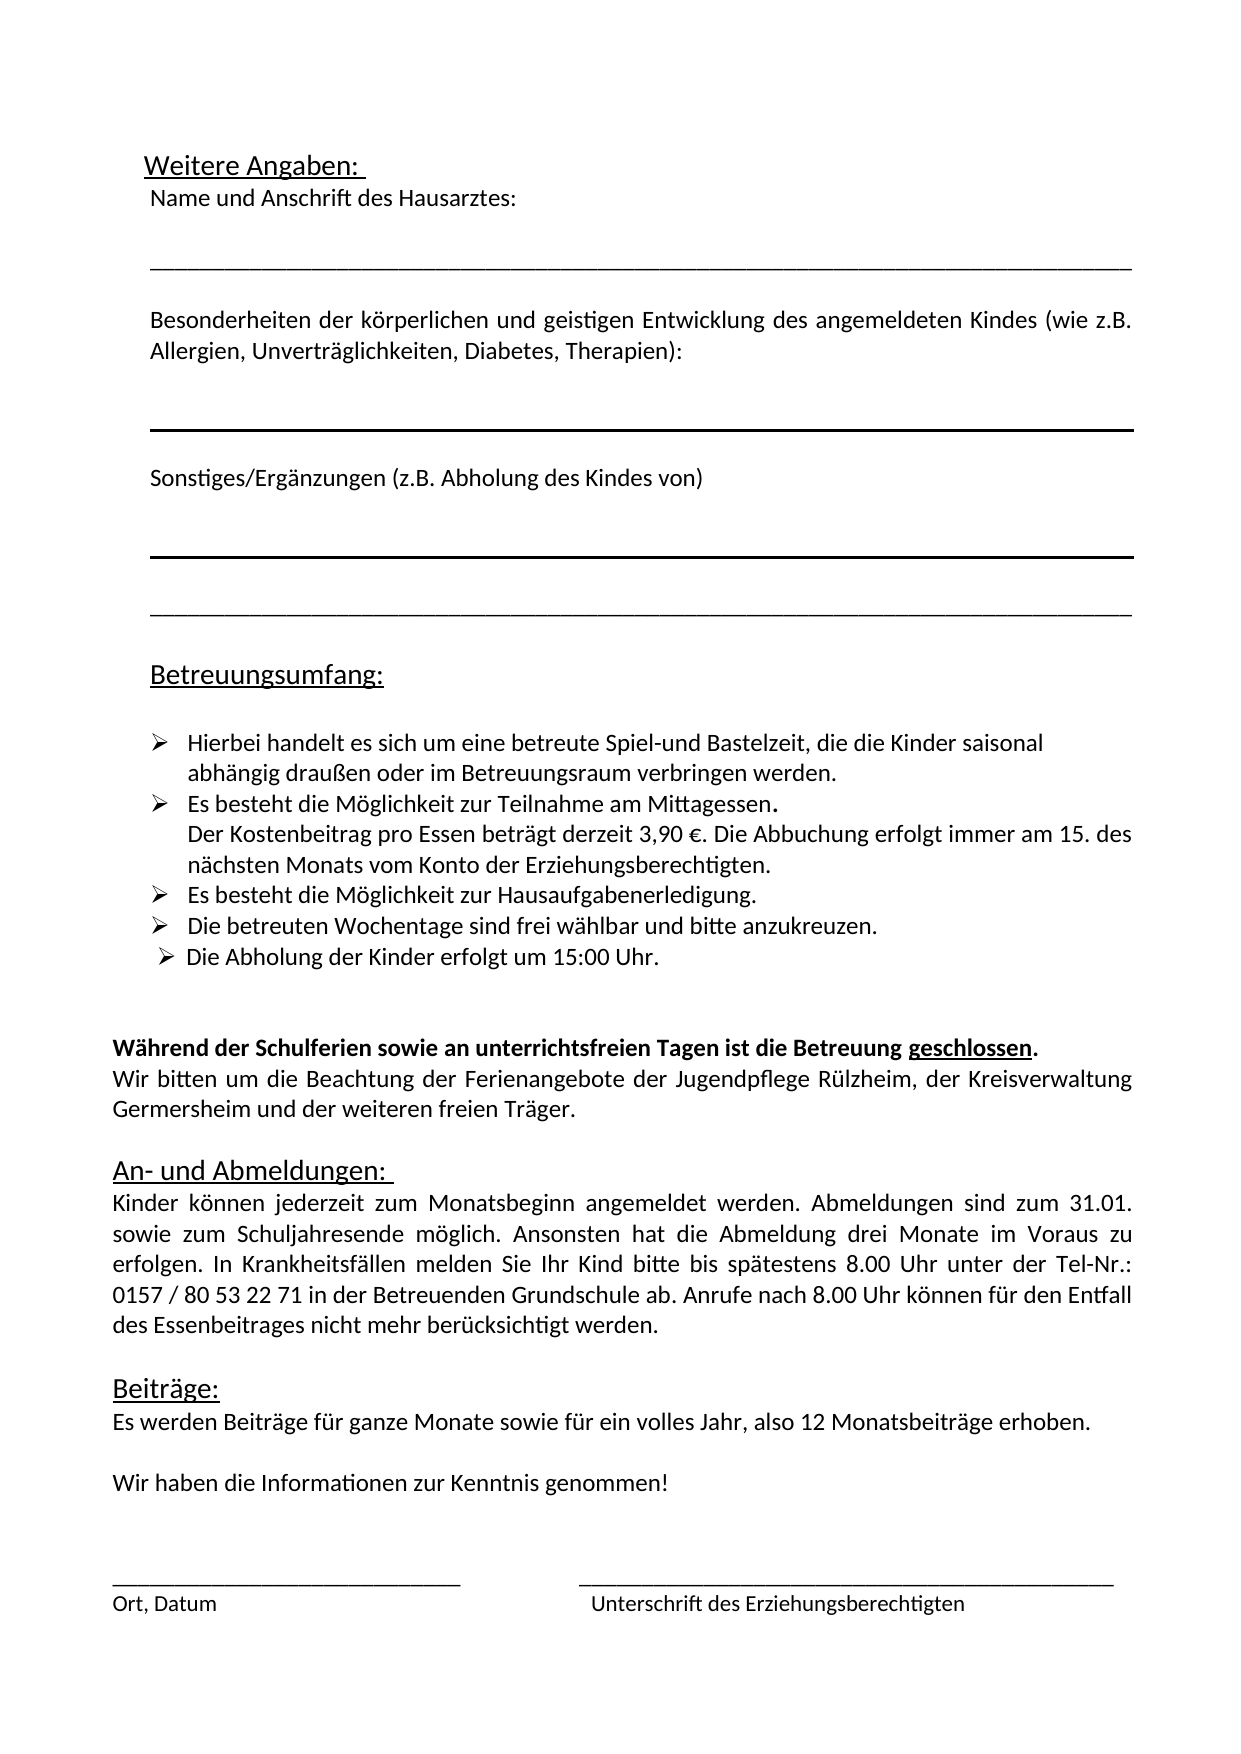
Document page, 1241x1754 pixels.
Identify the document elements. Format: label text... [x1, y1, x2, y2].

text Kinder können jederzeit zum Monatsbeginn angemeldet werden. Abmeldungen sind zum 31.01. sowie zum Schuljahresende möglich. Ansonsten hat die Abmeldung drei Monate im Voraus zu erfolgen. In Krankheitsfällen melden Sie Ihr Kind bitte bis spätestens 8.00 Uhr unter der Tel-Nr.: 0157 / 80 53 22 71 in der Betreuenden Grundschule ab. Anrufe nach 8.00 Uhr können für den Entfall des Essenbeitrages nicht mehr berücksichtigt werden. [112, 1187, 1134, 1340]
list Die Abholung der Kinder erfolgt um 15:00 Uhr. [157, 941, 1134, 971]
text Weitere Angaben: [112, 147, 1134, 182]
text Wir haben die Informationen zur Kenntnis genommen! [112, 1467, 1134, 1498]
text Betreuungsumfang: [150, 656, 1134, 691]
text Name und Anschrift des Hausarztes: [150, 182, 1134, 213]
text Sonstiges/Ergänzungen (z.B. Abholung des Kindes von) [150, 462, 1134, 493]
list Es besteht die Möglichkeit zur Hausaufgabenerledigung. [150, 880, 1134, 910]
text Beiträge: [112, 1371, 1134, 1406]
text Besonderheiten der körperlichen und geistigen Entwicklung des angemeldeten Kindes (wie z.B. Allergien, Unverträglichkeiten, Diabetes, Therapien): [150, 304, 1134, 366]
text ____________________________ ___________________________________________ [112, 1559, 1134, 1589]
text _______________________________________________________________________________ [150, 590, 1134, 620]
list Es besteht die Möglichkeit zur Teilnahme am Mittagessen. [150, 788, 1134, 819]
text _______________________________________________________________________________ [150, 243, 1134, 274]
text Während der Schulferien sowie an unterrichtsfreien Tagen ist die Betreuung geschlossen. [112, 1032, 1134, 1063]
text Wir bitten um die Beachtung der Ferienangebote der Jugendpflege Rülzheim, der Kreisverwaltung Germersheim und der weiteren freien Träger. [112, 1063, 1134, 1124]
list Hierbei handelt es sich um eine betreute Spiel-und Bastelzeit, die die Kinder saisonal abhängig draußen oder im Betreuungsraum verbringen werden. [150, 727, 1134, 788]
text Ort, Datum Unterschrift des Erziehungsberechtigten [112, 1589, 1134, 1617]
text Der Kostenbeitrag pro Essen beträgt derzeit 3,90 €. Die Abbuchung erfolgt immer am 15. des nächsten Monats vom Konto der Erziehungsberechtigten. [187, 819, 1134, 880]
list Die betreuten Wochentage sind frei wählbar und bitte anzukreuzen. [150, 910, 1134, 941]
text An- und Abmeldungen: [112, 1152, 1134, 1187]
text Es werden Beiträge für ganze Monate sowie für ein volles Jahr, also 12 Monatsbeiträge erhoben. [112, 1406, 1134, 1437]
